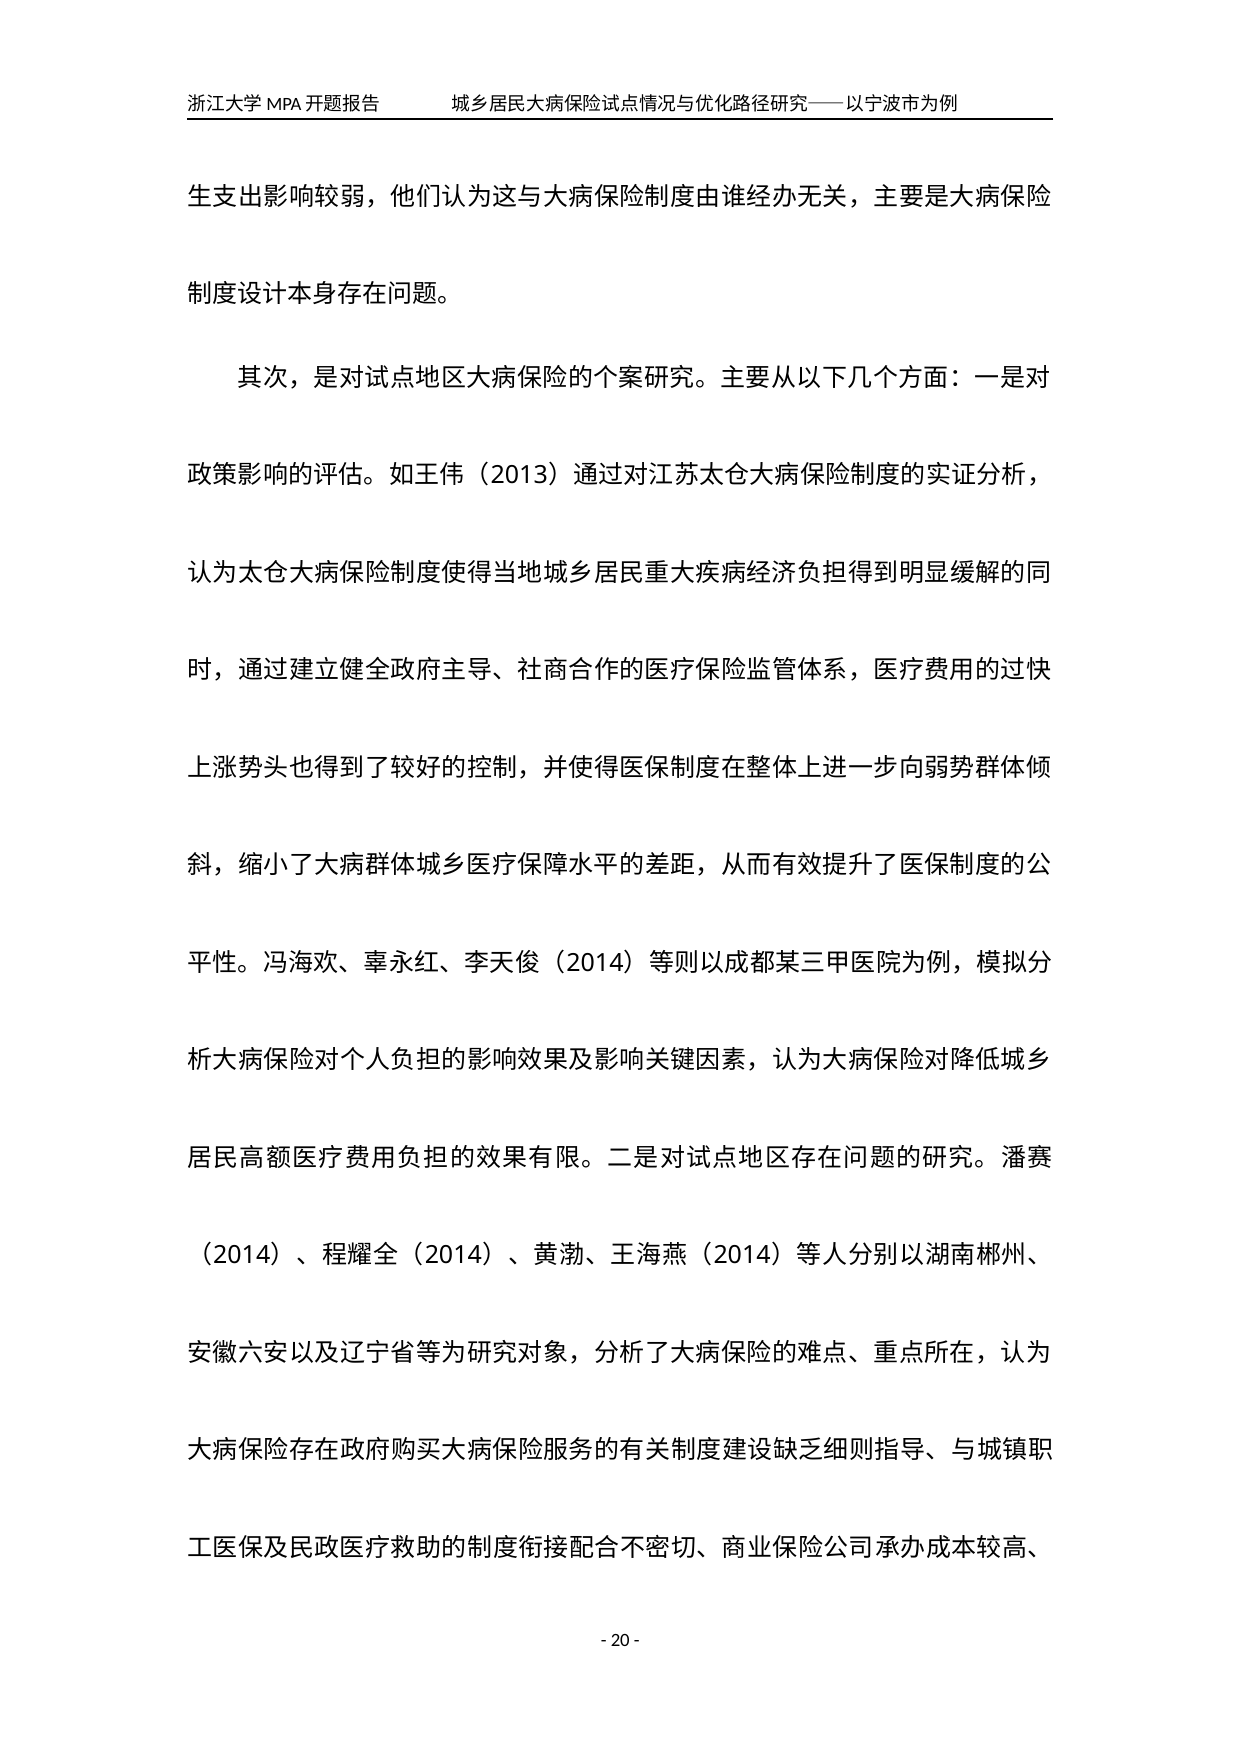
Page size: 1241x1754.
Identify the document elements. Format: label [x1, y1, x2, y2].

text [187, 162, 1053, 324]
text [187, 343, 1053, 1578]
